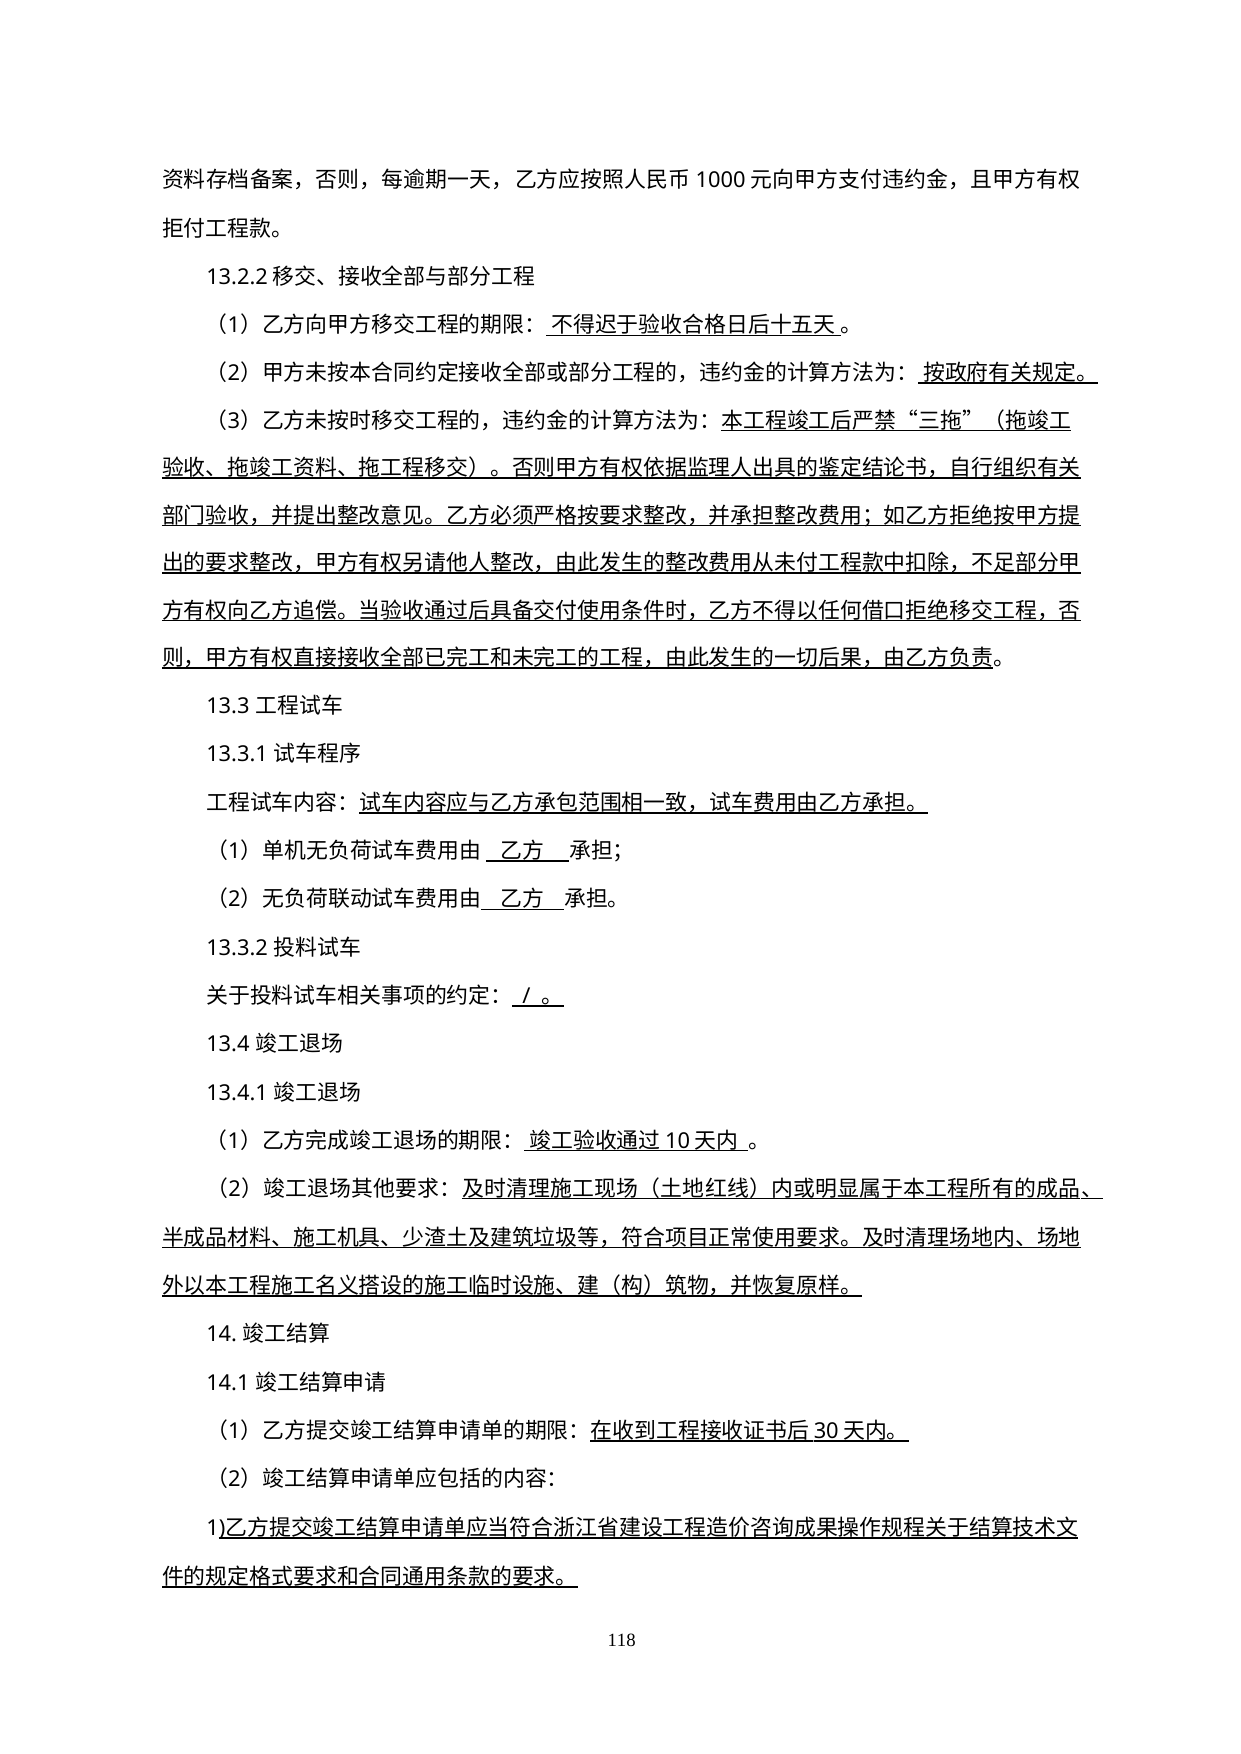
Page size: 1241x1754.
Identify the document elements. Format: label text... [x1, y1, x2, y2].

text 1)乙方提交竣工结算申请单应当符合浙江省建设工程造价咨询成果操作规程关于结算技术文件的规定格式要求和合同通用条款的要求。 [162, 1509, 1081, 1591]
text （3）乙方未按时移交工程的，违约金的计算方法为：本工程竣工后严禁“三拖”（拖竣工验收、拖竣工资料、拖工程移交）。否则甲方有权依据监理人出具的鉴定结论书，自行组织有关部门验收，并提出整改意见。乙方必须严格按要求整改，并承担整改费用；如乙方拒绝按甲方提出的要求整改，甲方有权另请他人整改，由此发生的整改费用从未付工程款中扣除，不足部分甲方有权向乙方追偿。当验收通过后具备交付使用条件时，乙方不得以任何借口拒绝移交工程，否则，甲方有权直接接收全部已完工和未完工的工程，由此发生的一切后果，由乙方负责。 [162, 403, 1081, 477]
text 13.3.2 投料试车 [162, 929, 1081, 962]
text 工程试车内容：试车内容应与乙方承包范围相一致，试车费用由乙方承担。 [162, 784, 1081, 817]
text 13.2.2移交、接收全部与部分工程 [162, 259, 1081, 292]
text （1）乙方提交竣工结算申请单的期限：在收到工程接收证书后30天内。 [162, 1413, 1081, 1445]
text 14.1 竣工结算申请 [162, 1364, 1081, 1397]
text （1）单机无负荷试车费用由 乙方 承担； [162, 833, 1081, 865]
text （1）乙方向甲方移交工程的期限： 不得迟于验收合格日后十五天 。 [162, 307, 1081, 339]
text 关于投料试车相关事项的约定： / 。 [162, 978, 1081, 1010]
text （2）竣工退场其他要求：及时清理施工现场（土地红线）内或明显属于本工程所有的成品、半成品材料、施工机具、少渣土及建筑垃圾等，符合项目正常使用要求。及时清理场地内、场地外以本工程施工名义搭设的施工临时设施、建（构）筑物，并恢复原样。 [162, 1170, 1081, 1247]
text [162, 162, 1081, 243]
text 13.4 竣工退场 [162, 1026, 1081, 1058]
text （1）乙方完成竣工退场的期限： 竣工验收通过10天内 。 [162, 1123, 1081, 1154]
text 13.3 工程试车 [162, 688, 1081, 720]
text （2）甲方未按本合同约定接收全部或部分工程的，违约金的计算方法为： 按政府有关规定。 [162, 355, 1081, 387]
text （2）无负荷联动试车费用由 乙方 承担。 [162, 881, 1081, 913]
text 14. 竣工结算 [162, 1316, 1081, 1349]
text 13.4.1 竣工退场 [162, 1074, 1081, 1107]
text （3）乙方未按时移交工程的，违约金的计算方法为：本工程竣工后严禁“三拖”（拖竣工验收、拖竣工资料、拖工程移交）。否则甲方有权依据监理人出具的鉴定结论书，自行组织有关部门验收，并提出整改意见。乙方必须严格按要求整改，并承担整改费用；如乙方拒绝按甲方提出的要求整改，甲方有权另请他人整改，由此发生的整改费用从未付工程款中扣除，不足部分甲方有权向乙方追偿。当验收通过后具备交付使用条件时，乙方不得以任何借口拒绝移交工程，否则，甲方有权直接接收全部已完工和未完工的工程，由此发生的一切后果，由乙方负责。 [162, 526, 1081, 572]
text （2）竣工结算申请单应包括的内容： [162, 1461, 1081, 1494]
text 13.3.1 试车程序 [162, 736, 1081, 768]
text （3）乙方未按时移交工程的，违约金的计算方法为：本工程竣工后严禁“三拖”（拖竣工验收、拖竣工资料、拖工程移交）。否则甲方有权依据监理人出具的鉴定结论书，自行组织有关部门验收，并提出整改意见。乙方必须严格按要求整改，并承担整改费用；如乙方拒绝按甲方提出的要求整改，甲方有权另请他人整改，由此发生的整改费用从未付工程款中扣除，不足部分甲方有权向乙方追偿。当验收通过后具备交付使用条件时，乙方不得以任何借口拒绝移交工程，否则，甲方有权直接接收全部已完工和未完工的工程，由此发生的一切后果，由乙方负责。 [162, 574, 1081, 620]
text （3）乙方未按时移交工程的，违约金的计算方法为：本工程竣工后严禁“三拖”（拖竣工验收、拖竣工资料、拖工程移交）。否则甲方有权依据监理人出具的鉴定结论书，自行组织有关部门验收，并提出整改意见。乙方必须严格按要求整改，并承担整改费用；如乙方拒绝按甲方提出的要求整改，甲方有权另请他人整改，由此发生的整改费用从未付工程款中扣除，不足部分甲方有权向乙方追偿。当验收通过后具备交付使用条件时，乙方不得以任何借口拒绝移交工程，否则，甲方有权直接接收全部已完工和未完工的工程，由此发生的一切后果，由乙方负责。 [162, 621, 1081, 672]
text （2）竣工退场其他要求：及时清理施工现场（土地红线）内或明显属于本工程所有的成品、半成品材料、施工机具、少渣土及建筑垃圾等，符合项目正常使用要求。及时清理场地内、场地外以本工程施工名义搭设的施工临时设施、建（构）筑物，并恢复原样。 [162, 1248, 1081, 1300]
text （3）乙方未按时移交工程的，违约金的计算方法为：本工程竣工后严禁“三拖”（拖竣工验收、拖竣工资料、拖工程移交）。否则甲方有权依据监理人出具的鉴定结论书，自行组织有关部门验收，并提出整改意见。乙方必须严格按要求整改，并承担整改费用；如乙方拒绝按甲方提出的要求整改，甲方有权另请他人整改，由此发生的整改费用从未付工程款中扣除，不足部分甲方有权向乙方追偿。当验收通过后具备交付使用条件时，乙方不得以任何借口拒绝移交工程，否则，甲方有权直接接收全部已完工和未完工的工程，由此发生的一切后果，由乙方负责。 [162, 479, 1081, 525]
